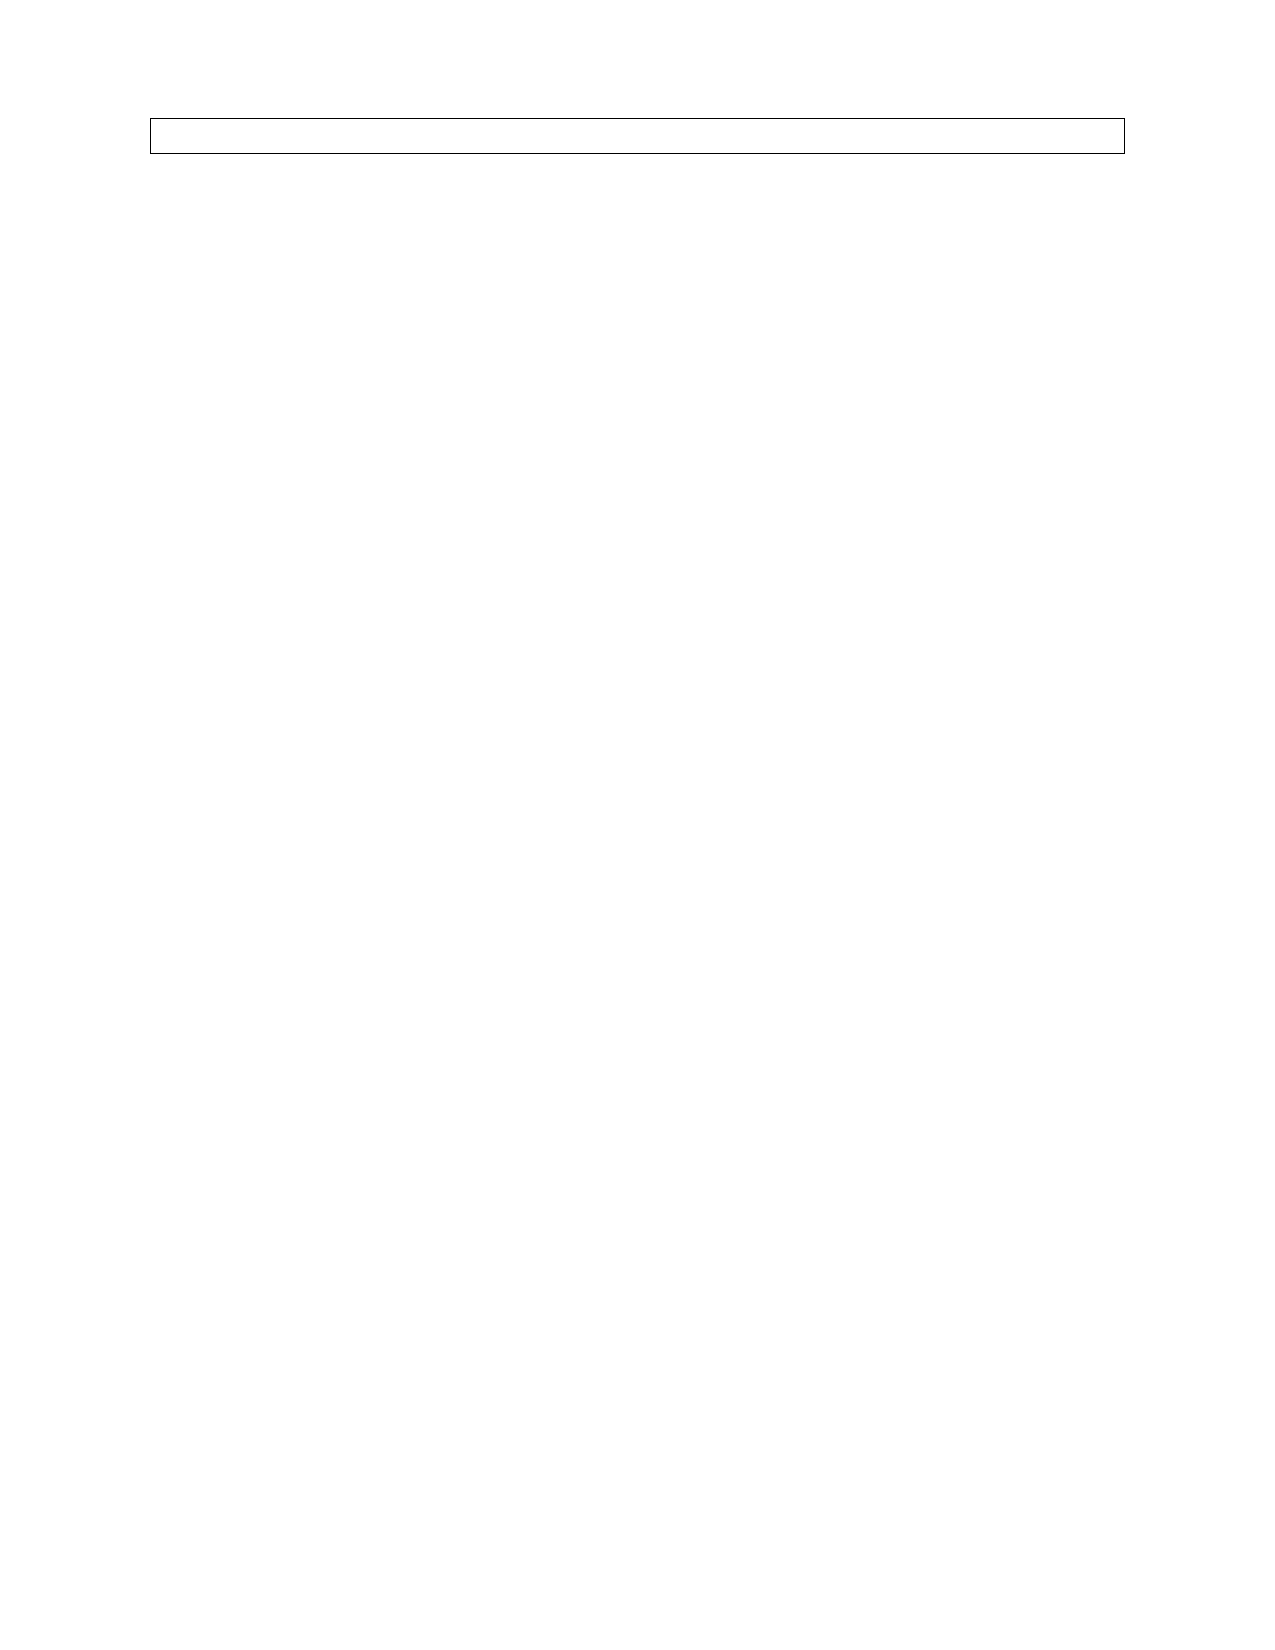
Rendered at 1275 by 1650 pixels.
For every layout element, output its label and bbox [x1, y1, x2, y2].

table_cell [151, 119, 1124, 153]
